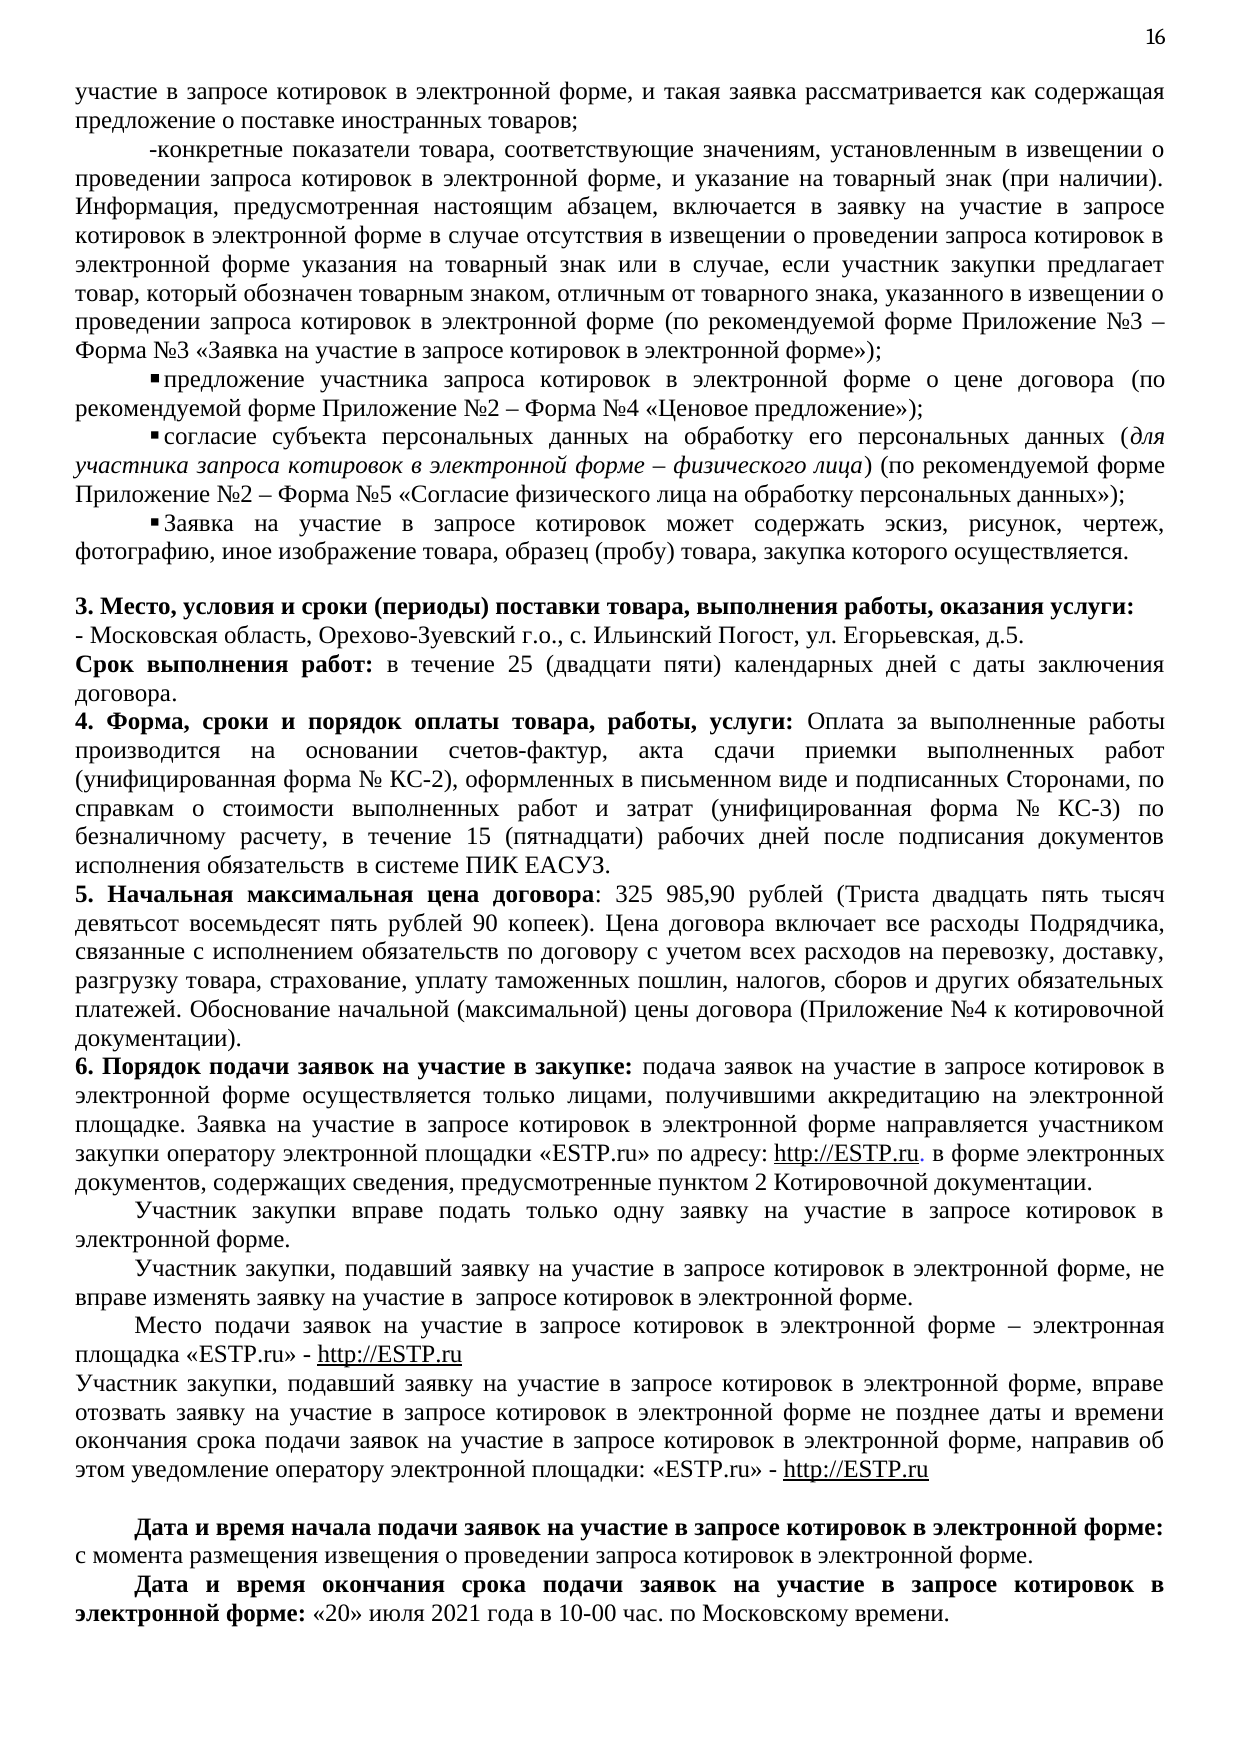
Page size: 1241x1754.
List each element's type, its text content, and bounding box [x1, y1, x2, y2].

text Участник закупки, подавший заявку на участие в запросе котировок в электронной форме, не вправе изменять заявку на участие в запросе котировок в электронной форме. [75, 1253, 1165, 1311]
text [75, 76, 1165, 134]
text - Московская область, Орехово-Зуевский г.о., с. Ильинский Погост, ул. Егорьевская, д.5. [75, 620, 1165, 649]
text 4. Форма, сроки и порядок оплаты товара, работы, услуги: Оплата за выполненные работы производится на основании счетов-фактур, акта сдачи приемки выполненных работ (унифицированная форма № КС-2), оформленных в письменном виде и подписанных Сторонами, по справкам о стоимости выполненных работ и затрат (унифицированная форма № КС-3) по безналичному расчету, в течение 15 (пятнадцати) рабочих дней после подписания документов исполнения обязательств в системе ПИК ЕАСУЗ. [75, 706, 1165, 879]
text 3. Место, условия и сроки (периоды) поставки товара, выполнения работы, оказания услуги: [75, 591, 1165, 620]
text Место подачи заявок на участие в запросе котировок в электронной форме – электронная площадка «ESTP.ru» - http://ESTP.ru [75, 1311, 1165, 1368]
list согласие субъекта персональных данных на обработку его персональных данных (для участника запроса котировок в электронной форме – физического лица) (по рекомендуемой форме Приложение №2 – Форма №5 «Согласие физического лица на обработку персональных данных»); [75, 421, 1165, 508]
text -конкретные показатели товара, соответствующие значениям, установленным в извещении о проведении запроса котировок в электронной форме, и указание на товарный знак (при наличии). Информация, предусмотренная настоящим абзацем, включается в заявку на участие в запросе котировок в электронной форме в случае отсутствия в извещении о проведении запроса котировок в электронной форме указания на товарный знак или в случае, если участник закупки предлагает товар, который обозначен товарным знаком, отличным от товарного знака, указанного в извещении о проведении запроса котировок в электронной форме (по рекомендуемой форме Приложение №3 – Форма №3 «Заявка на участие в запросе котировок в электронной форме»); [75, 134, 1165, 364]
text Дата и время окончания срока подачи заявок на участие в запросе котировок в электронной форме: «20» июля 2021 года в 10-00 час. по Московскому времени. [75, 1569, 1165, 1627]
text Участник закупки вправе подать только одну заявку на участие в запросе котировок в электронной форме. [75, 1196, 1165, 1253]
text 6. Порядок подачи заявок на участие в закупке: подача заявок на участие в запросе котировок в электронной форме осуществляется только лицами, получившими аккредитацию на электронной площадке. Заявка на участие в запросе котировок в электронной форме направляется участником закупки оператору электронной площадки «ESTP.ru» по адресу: http://ESTP.ru. в форме электронных документов, содержащих сведения, предусмотренные пунктом 2 Котировочной документации. [75, 1051, 1165, 1196]
text 5. Начальная максимальная цена договора: 325 985,90 рублей (Триста двадцать пять тысяч девятьсот восемьдесят пять рублей 90 копеек). Цена договора включает все расходы Подрядчика, связанные с исполнением обязательств по договору с учетом всех расходов на перевозку, доставку, разгрузку товара, страхование, уплату таможенных пошлин, налогов, сборов и других обязательных платежей. Обоснование начальной (максимальной) цены договора (Приложение №4 к котировочной документации). [75, 879, 1165, 1051]
list предложение участника запроса котировок в электронной форме о цене договора (по рекомендуемой форме Приложение №2 – Форма №4 «Ценовое предложение»); [75, 364, 1165, 421]
text Дата и время начала подачи заявок на участие в запросе котировок в электронной форме: с момента размещения извещения о проведении запроса котировок в электронной форме. [75, 1512, 1165, 1569]
text Участник закупки, подавший заявку на участие в запросе котировок в электронной форме, вправе отозвать заявку на участие в запросе котировок в электронной форме не позднее даты и времени окончания срока подачи заявок на участие в запросе котировок в электронной форме, направив об этом уведомление оператору электронной площадки: «ESTP.ru» - http://ESTP.ru [75, 1368, 1165, 1483]
list Заявка на участие в запросе котировок может содержать эскиз, рисунок, чертеж, фотографию, иное изображение товара, образец (пробу) товара, закупка которого осуществляется. [75, 508, 1165, 565]
text Срок выполнения работ: в течение 25 (двадцати пяти) календарных дней с даты заключения договора. [75, 649, 1165, 706]
